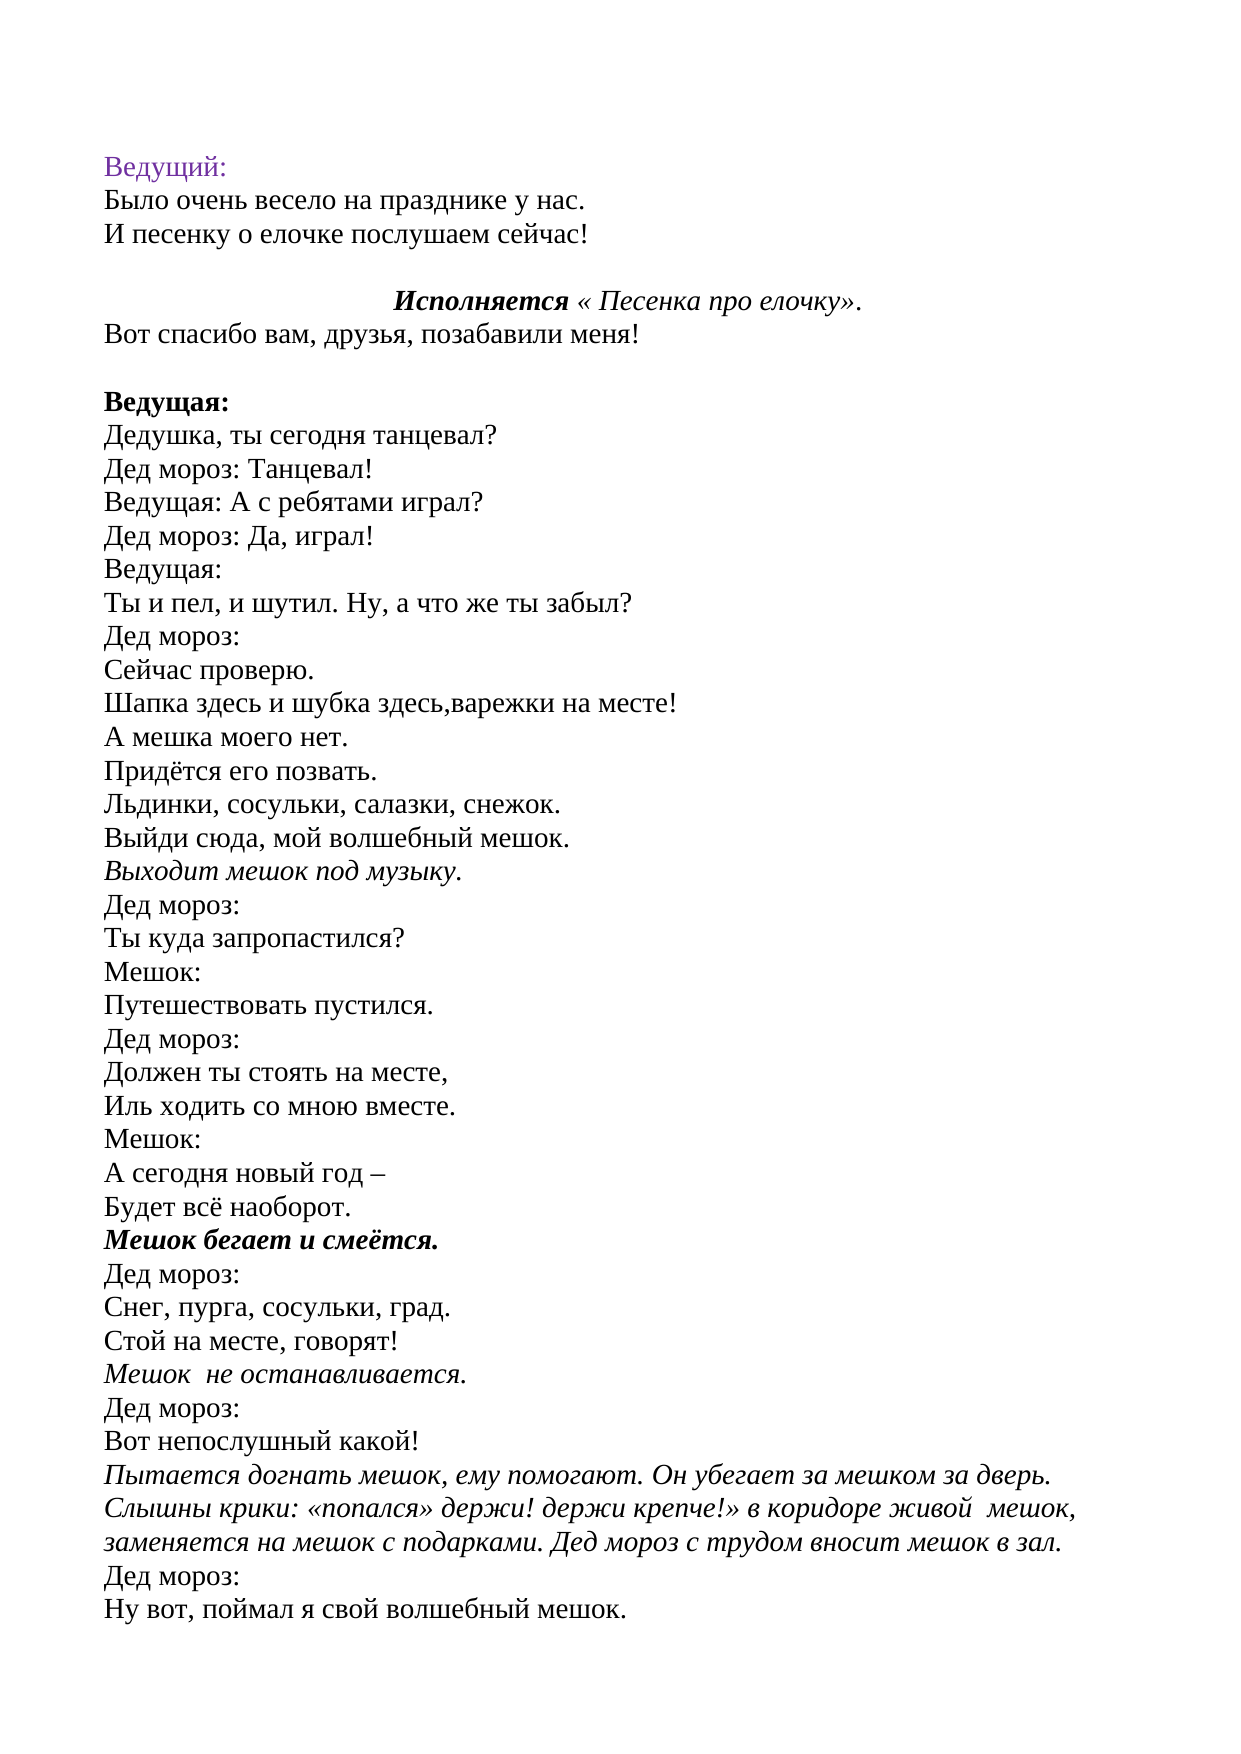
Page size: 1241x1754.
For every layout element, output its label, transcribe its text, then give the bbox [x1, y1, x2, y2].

text Ведущая: [103, 551, 1152, 585]
text Пытается догнать мешок, ему помогают. Он убегает за мешком за дверь. Слышны крики: «попался» держи! держи крепче!» в коридоре живой мешок, заменяется на мешок с подарками. Дед мороз с трудом вносит мешок в зал. [103, 1457, 1152, 1558]
text Исполняется « Песенка про елочку». [103, 283, 1152, 317]
text Дед мороз: [103, 887, 1152, 920]
text Ведущая: А с ребятами играл? [103, 484, 1152, 518]
text А сегодня новый год – Будет всё наоборот. [103, 1155, 1152, 1222]
text Дед мороз: [103, 1390, 1152, 1423]
text Шапка здесь и шубка здесь,варежки на месте! А мешка моего нет. [103, 686, 1152, 753]
text Вот непослушный какой! [103, 1423, 1152, 1457]
text Путешествовать пустился. [103, 987, 1152, 1021]
text Дед мороз: [103, 1021, 1152, 1054]
text Дед мороз: Танцевал! [103, 451, 1152, 484]
text Было очень весело на празднике у нас. [103, 182, 1152, 216]
text Дедушка, ты сегодня танцевал? [103, 417, 1152, 451]
text Дед мороз: [103, 1558, 1152, 1591]
text Ну вот, поймал я свой волшебный мешок. [103, 1591, 1152, 1625]
text И песенку о елочке послушаем сейчас! [103, 216, 1152, 249]
text Льдинки, сосульки, салазки, снежок. Выйди сюда, мой волшебный мешок. [103, 786, 1152, 853]
text Дед мороз: Да, играл! [103, 518, 1152, 551]
text Дед мороз: [103, 1256, 1152, 1289]
text Дед мороз: [103, 618, 1152, 652]
text Сейчас проверю. [103, 652, 1152, 686]
text Ты куда запропастился? [103, 920, 1152, 954]
text Вот спасибо вам, друзья, позабавили меня! [103, 317, 1152, 350]
text Снег, пурга, сосульки, град. Стой на месте, говорят! [103, 1289, 1152, 1356]
text Мешок: [103, 954, 1152, 987]
text Мешок не останавливается. [103, 1356, 1152, 1390]
text Выходит мешок под музыку. [103, 853, 1152, 887]
text Должен ты стоять на месте, Иль ходить со мною вместе. [103, 1054, 1152, 1122]
text Придётся его позвать. [103, 753, 1152, 786]
text Ведущая: [103, 384, 1152, 417]
text Мешок бегает и смеётся. [103, 1222, 1152, 1256]
text Ведущий: [103, 149, 1152, 182]
text Мешок: [103, 1122, 1152, 1155]
text Ты и пел, и шутил. Ну, а что же ты забыл? [103, 585, 1152, 618]
